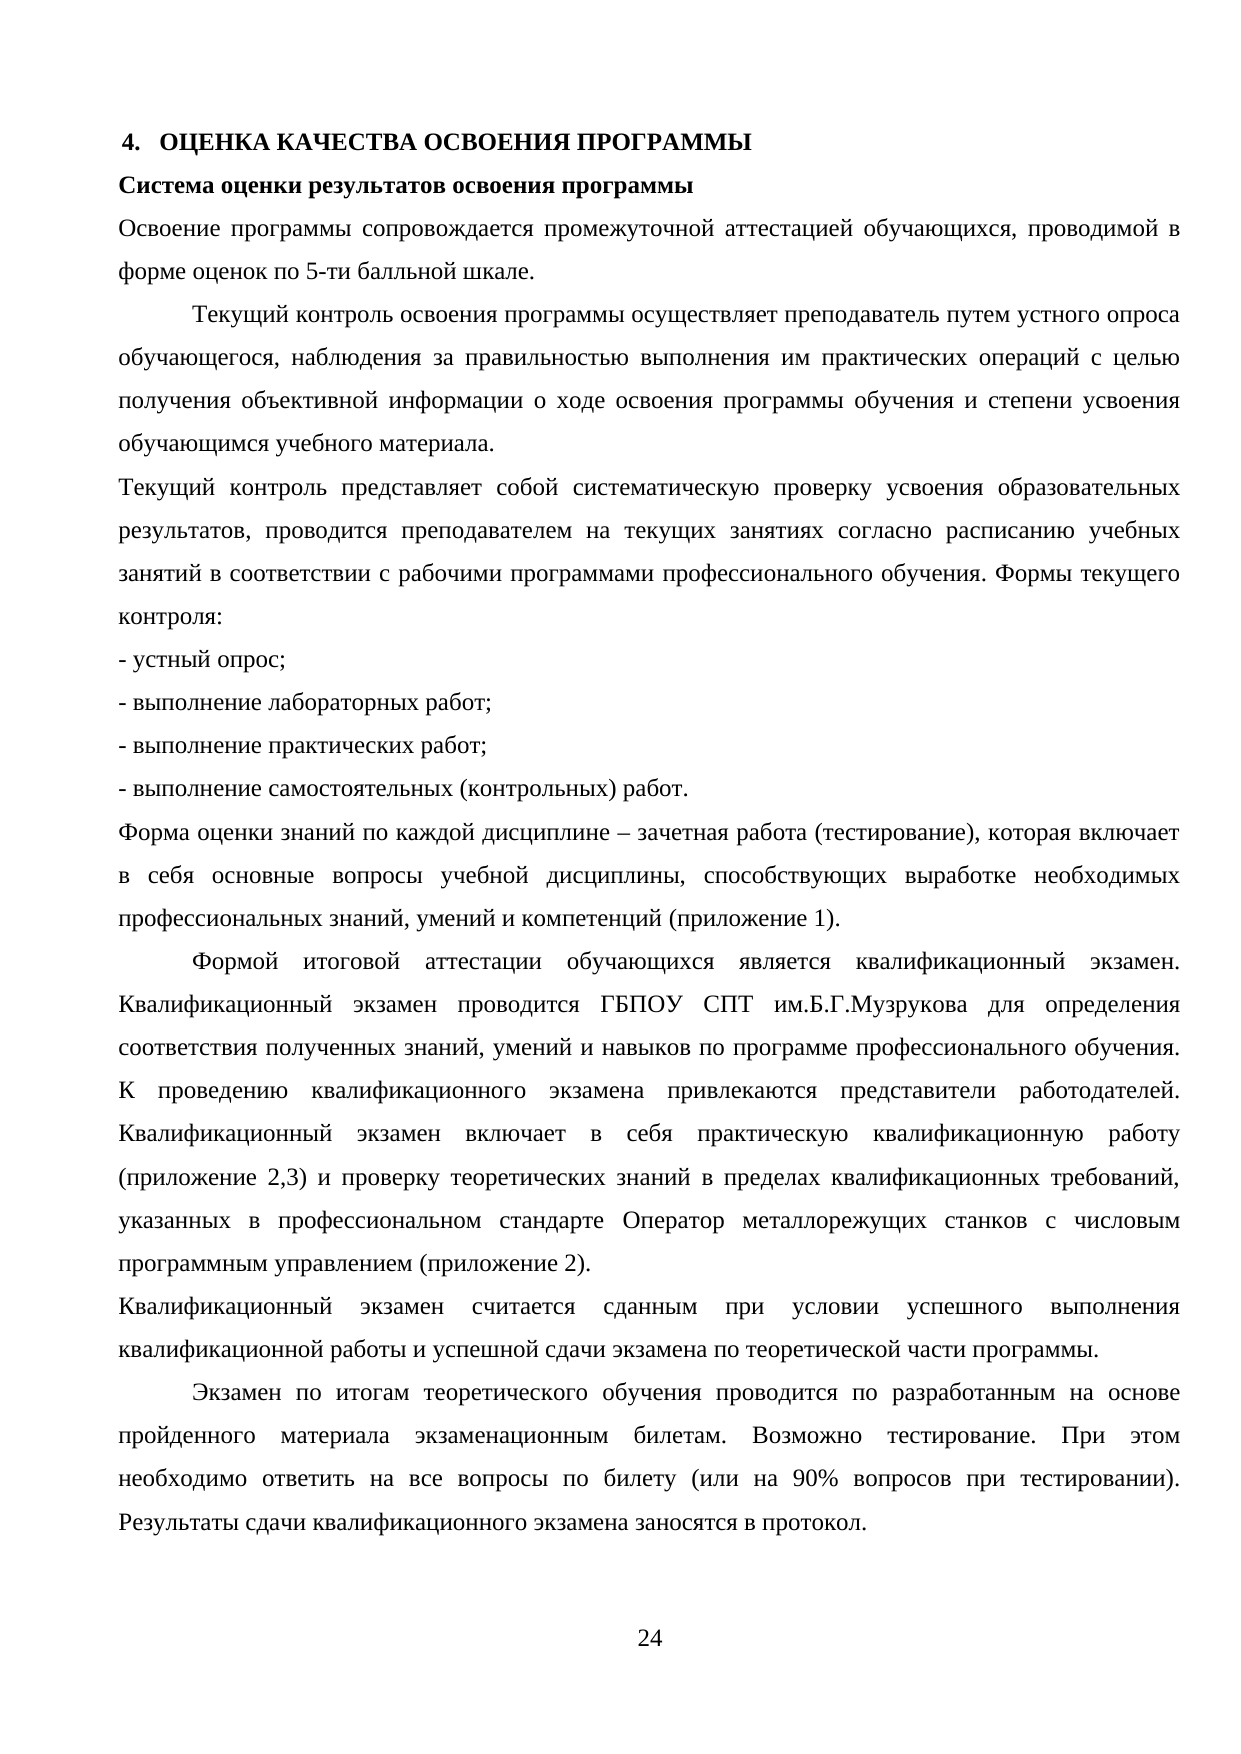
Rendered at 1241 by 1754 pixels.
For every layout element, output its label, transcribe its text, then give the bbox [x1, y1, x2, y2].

text - выполнение лабораторных работ; [118, 687, 1181, 716]
list ОЦЕНКА КАЧЕСТВА ОСВОЕНИЯ ПРОГРАММЫ [122, 127, 1181, 155]
text Освоение программы сопровождается промежуточной аттестацией обучающихся, проводимой в форме оценок по 5-ти балльной шкале. [118, 213, 1181, 285]
text Текущий контроль представляет собой систематическую проверку усвоения образовательных результатов, проводится преподавателем на текущих занятиях согласно расписанию учебных занятий в соответствии с рабочими программами профессионального обучения. Формы текущего контроля: [118, 472, 1181, 630]
text Система оценки результатов освоения программы [118, 170, 1181, 198]
text Текущий контроль освоения программы осуществляет преподаватель путем устного опроса обучающегося, наблюдения за правильностью выполнения им практических операций с целью получения объективной информации о ходе освоения программы обучения и степени усвоения обучающимся учебного материала. [118, 299, 1181, 457]
text - устный опрос; [118, 644, 1181, 673]
text - выполнение практических работ; [118, 730, 1181, 759]
list Формой итоговой аттестации обучающихся является квалификационный экзамен. Квалификационный экзамен проводится ГБПОУ СПТ им.Б.Г.Музрукова для определения соответствия полученных знаний, умений и навыков по программе профессионального обучения. К проведению квалификационного экзамена привлекаются представители работодателей. Квалификационный экзамен включает в себя практическую квалификационную работу (приложение 2,3) и проверку теоретических знаний в пределах квалификационных требований, указанных в профессиональном стандарте Оператор металлорежущих станков с числовым программным управлением (приложение 2). [118, 946, 1181, 1277]
text Форма оценки знаний по каждой дисциплине – зачетная работа (тестирование), которая включает в себя основные вопросы учебной дисциплины, способствующих выработке необходимых профессиональных знаний, умений и компетенций (приложение 1). [118, 817, 1181, 932]
text - выполнение самостоятельных (контрольных) работ. [118, 773, 1181, 802]
text Экзамен по итогам теоретического обучения проводится по разработанным на основе пройденного материала экзаменационным билетам. Возможно тестирование. При этом необходимо ответить на все вопросы по билету (или на 90% вопросов при тестировании). Результаты сдачи квалификационного экзамена заносятся в протокол. [118, 1377, 1181, 1535]
text Квалификационный экзамен считается сданным при условии успешного выполнения квалификационной работы и успешной сдачи экзамена по теоретической части программы. [118, 1291, 1181, 1363]
